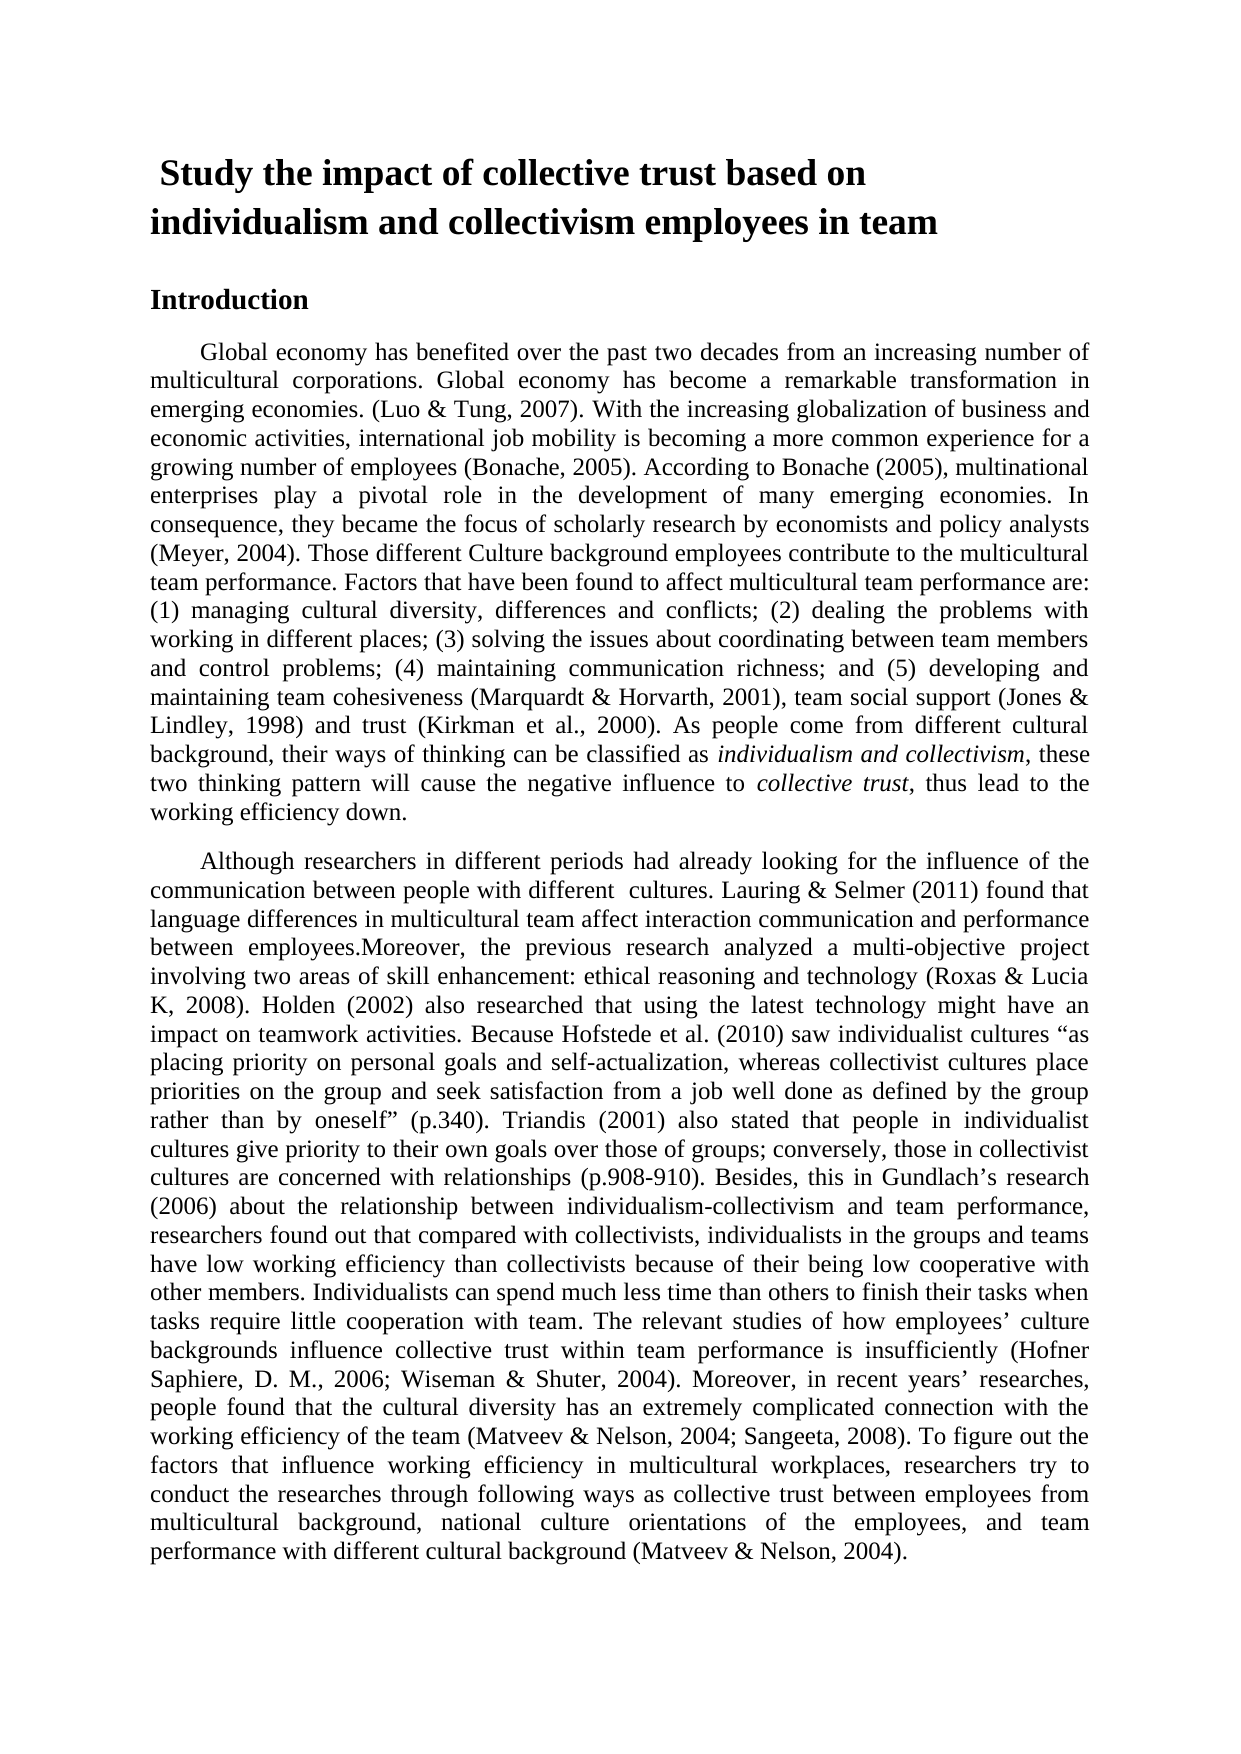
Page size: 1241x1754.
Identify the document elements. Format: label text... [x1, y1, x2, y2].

text Introduction [150, 282, 1090, 316]
text Study the impact of collective trust based on individualism and collectivism employees in team [150, 150, 1090, 243]
text Global economy has benefited over the past two decades from an increasing number of multicultural corporations. Global economy has become a remarkable transformation in emerging economies. (Luo & Tung, 2007). With the increasing globalization of business and economic activities, international job mobility is becoming a more common experience for a growing number of employees (Bonache, 2005). According to Bonache (2005), multinational enterprises play a pivotal role in the development of many emerging economies. In consequence, they became the focus of scholarly research by economists and policy analysts (Meyer, 2004). Those different Culture background employees contribute to the multicultural team performance. Factors that have been found to affect multicultural team performance are:(1) managing cultural diversity, differences and conflicts; (2) dealing the problems with working in different places; (3) solving the issues about coordinating between team members and control problems; (4) maintaining communication richness; and (5) developing and maintaining team cohesiveness (Marquardt & Horvarth, 2001), team social support (Jones & Lindley, 1998) and trust (Kirkman et al., 2000). As people come from different cultural background, their ways of thinking can be classified as individualism and collectivism, these two thinking pattern will cause the negative influence to collective trust, thus lead to the working efficiency down. [150, 337, 1090, 825]
text Although researchers in different periods had already looking for the influence of the communication between people with different cultures. Lauring & Selmer (2011) found that language differences in multicultural team affect interaction communication and performance between employees.Moreover, the previous research analyzed a multi-objective project involving two areas of skill enhancement: ethical reasoning and technology (Roxas & Lucia K, 2008). Holden (2002) also researched that using the latest technology might have an impact on teamwork activities. Because Hofstede et al. (2010) saw individualist cultures “as placing priority on personal goals and self-actualization, whereas collectivist cultures place priorities on the group and seek satisfaction from a job well done as defined by the group rather than by oneself” (p.340). Triandis (2001) also stated that people in individualist cultures give priority to their own goals over those of groups; conversely, those in collectivist cultures are concerned with relationships (p.908-910). Besides, this in Gundlach’s research (2006) about the relationship between individualism-collectivism and team performance, researchers found out that compared with collectivists, individualists in the groups and teams have low working efficiency than collectivists because of their being low cooperative with other members. Individualists can spend much less time than others to finish their tasks when tasks require little cooperation with team. The relevant studies of how employees’ culture backgrounds influence collective trust within team performance is insufficiently (Hofner Saphiere, D. M., 2006; Wiseman & Shuter, 2004). Moreover, in recent years’ researches, people found that the cultural diversity has an extremely complicated connection with the working efficiency of the team (Matveev & Nelson, 2004; Sangeeta, 2008). To figure out the factors that influence working efficiency in multicultural workplaces, researchers try to conduct the researches through following ways as collective trust between employees from multicultural background, national culture orientations of the employees, and team performance with different cultural background (Matveev & Nelson, 2004). [150, 846, 1090, 1048]
text Although researchers in different periods had already looking for the influence of the communication between people with different cultures. Lauring & Selmer (2011) found that language differences in multicultural team affect interaction communication and performance between employees.Moreover, the previous research analyzed a multi-objective project involving two areas of skill enhancement: ethical reasoning and technology (Roxas & Lucia K, 2008). Holden (2002) also researched that using the latest technology might have an impact on teamwork activities. Because Hofstede et al. (2010) saw individualist cultures “as placing priority on personal goals and self-actualization, whereas collectivist cultures place priorities on the group and seek satisfaction from a job well done as defined by the group rather than by oneself” (p.340). Triandis (2001) also stated that people in individualist cultures give priority to their own goals over those of groups; conversely, those in collectivist cultures are concerned with relationships (p.908-910). Besides, this in Gundlach’s research (2006) about the relationship between individualism-collectivism and team performance, researchers found out that compared with collectivists, individualists in the groups and teams have low working efficiency than collectivists because of their being low cooperative with other members. Individualists can spend much less time than others to finish their tasks when tasks require little cooperation with team. The relevant studies of how employees’ culture backgrounds influence collective trust within team performance is insufficiently (Hofner Saphiere, D. M., 2006; Wiseman & Shuter, 2004). Moreover, in recent years’ researches, people found that the cultural diversity has an extremely complicated connection with the working efficiency of the team (Matveev & Nelson, 2004; Sangeeta, 2008). To figure out the factors that influence working efficiency in multicultural workplaces, researchers try to conduct the researches through following ways as collective trust between employees from multicultural background, national culture orientations of the employees, and team performance with different cultural background (Matveev & Nelson, 2004). [150, 1306, 1090, 1565]
